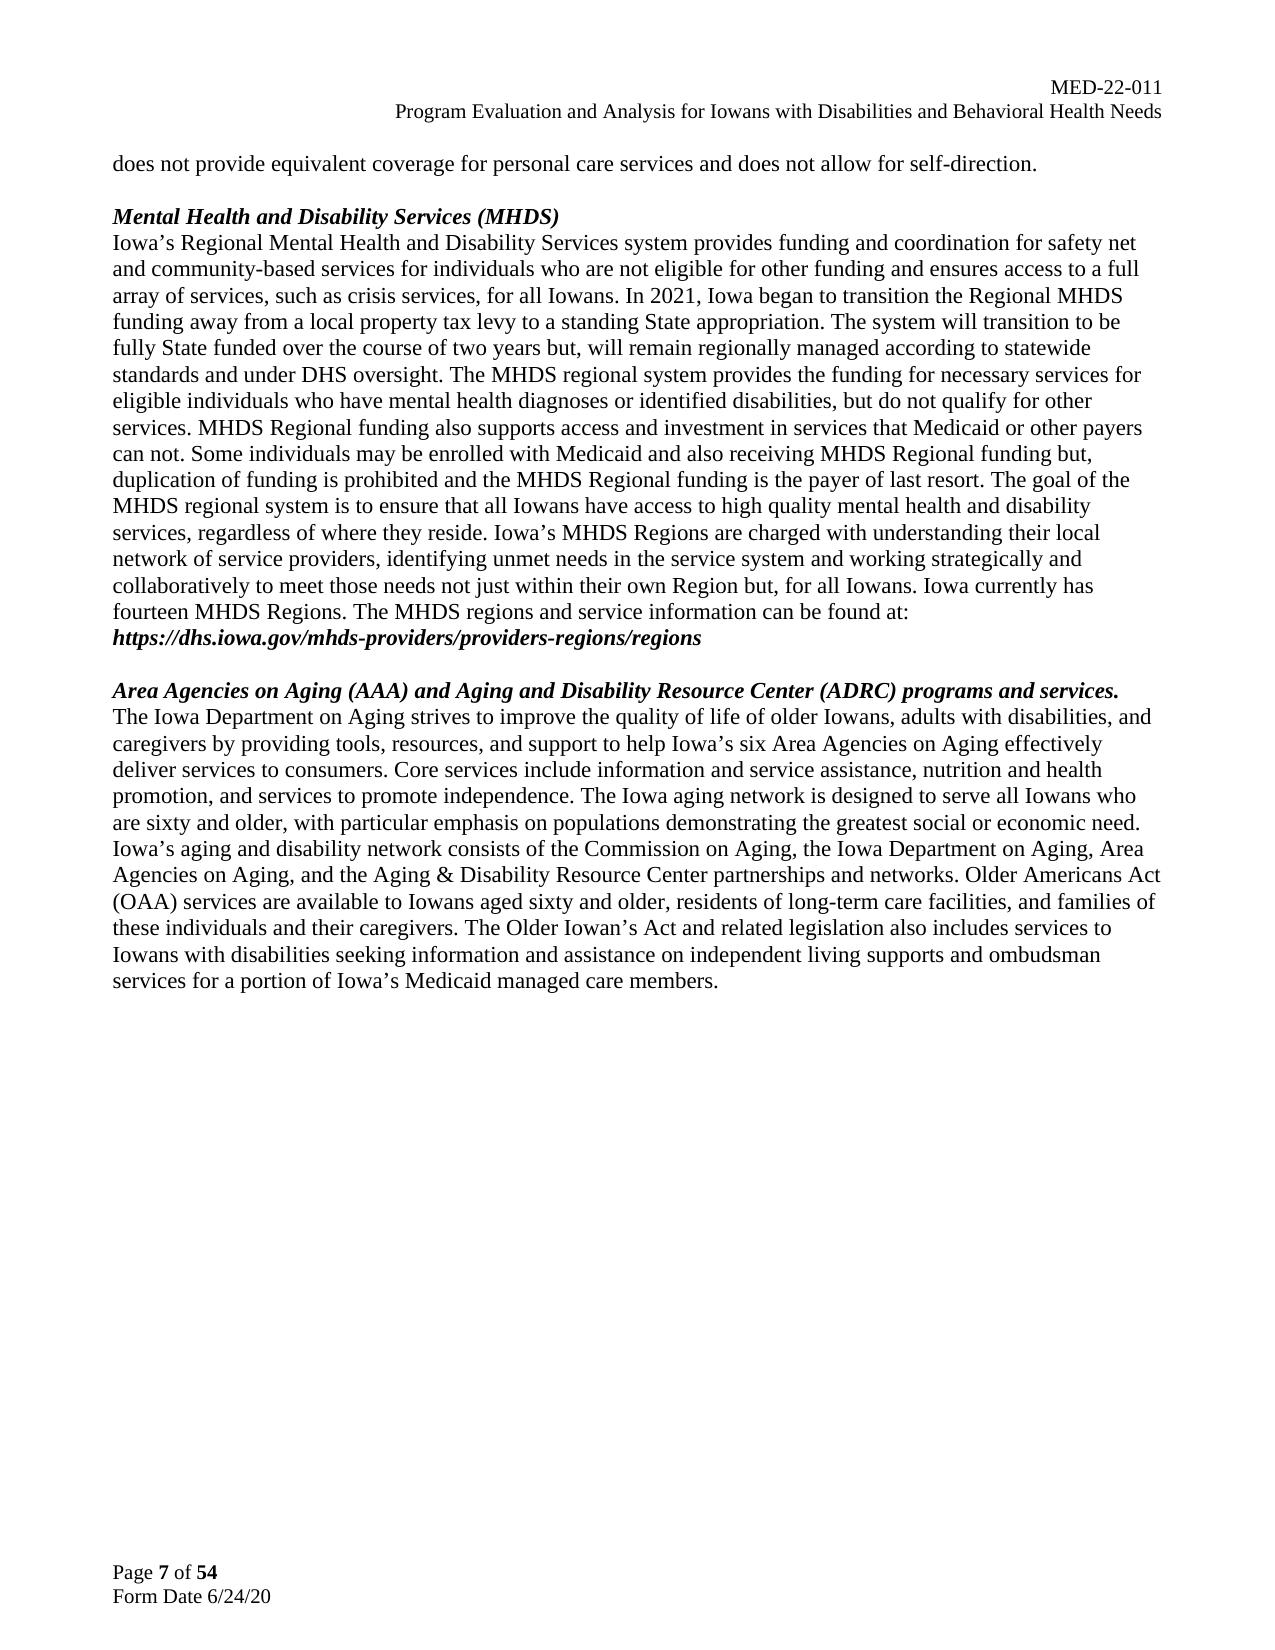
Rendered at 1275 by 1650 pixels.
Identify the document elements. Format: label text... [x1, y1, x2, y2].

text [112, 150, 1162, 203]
text The Iowa Department on Aging strives to improve the quality of life of older Iowans, adults with disabilities, and caregivers by providing tools, resources, and support to help Iowa’s six Area Agencies on Aging effectively deliver services to consumers. Core services include information and service assistance, nutrition and health promotion, and services to promote independence. The Iowa aging network is designed to serve all Iowans who are sixty and older, with particular emphasis on populations demonstrating the greatest social or economic need. Iowa’s aging and disability network consists of the Commission on Aging, the Iowa Department on Aging, Area Agencies on Aging, and the Aging & Disability Resource Center partnerships and networks. Older Americans Act (OAA) services are available to Iowans aged sixty and older, residents of long-term care facilities, and families of these individuals and their caregivers. The Older Iowan’s Act and related legislation also includes services to Iowans with disabilities seeking information and assistance on independent living supports and ombudsman services for a portion of Iowa’s Medicaid managed care members. [112, 703, 1162, 993]
text Mental Health and Disability Services (MHDS) [112, 203, 1162, 229]
text Iowa’s Regional Mental Health and Disability Services system provides funding and coordination for safety net and community-based services for individuals who are not eligible for other funding and ensures access to a full array of services, such as crisis services, for all Iowans. In 2021, Iowa began to transition the Regional MHDS funding away from a local property tax levy to a standing State appropriation. The system will transition to be fully State funded over the course of two years but, will remain regionally managed according to statewide standards and under DHS oversight. The MHDS regional system provides the funding for necessary services for eligible individuals who have mental health diagnoses or identified disabilities, but do not qualify for other services. MHDS Regional funding also supports access and investment in services that Medicaid or other payers can not. Some individuals may be enrolled with Medicaid and also receiving MHDS Regional funding but, duplication of funding is prohibited and the MHDS Regional funding is the payer of last resort. The goal of the MHDS regional system is to ensure that all Iowans have access to high quality mental health and disability services, regardless of where they reside. Iowa’s MHDS Regions are charged with understanding their local network of service providers, identifying unmet needs in the service system and working strategically and collaboratively to meet those needs not just within their own Region but, for all Iowans. Iowa currently has fourteen MHDS Regions. The MHDS regions and service information can be found at: https://dhs.iowa.gov/mhds-providers/providers-regions/regions [112, 229, 1162, 651]
text Area Agencies on Aging (AAA) and Aging and Disability Resource Center (ADRC) programs and services. [112, 651, 1162, 703]
